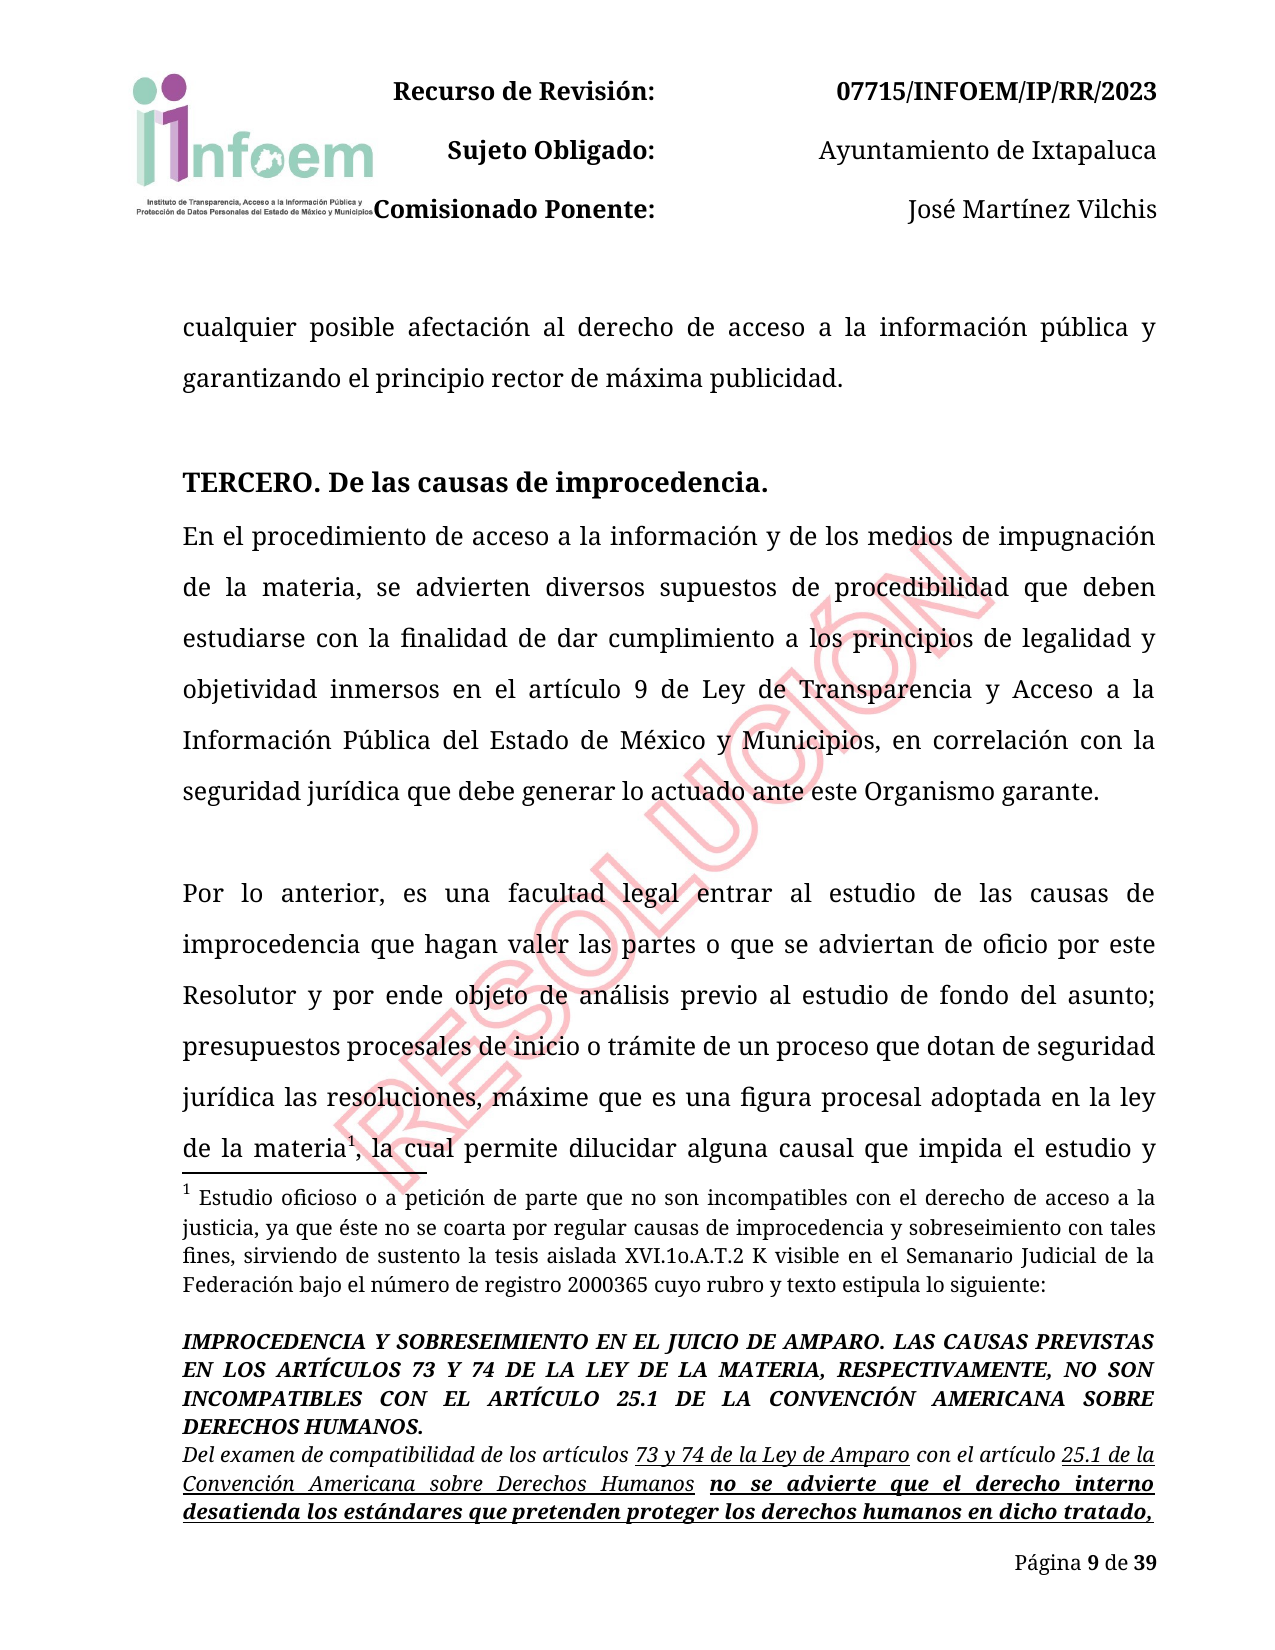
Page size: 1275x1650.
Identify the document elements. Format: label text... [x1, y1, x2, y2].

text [182, 310, 1157, 395]
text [182, 876, 1157, 1165]
text En el procedimiento de acceso a la información y de los medios de impugnación de la materia, se advierten diversos supuestos de procedibilidad que deben estudiarse con la finalidad de dar cumplimiento a los principios de legalidad y objetividad inmersos en el artículo 9 de Ley de Transparencia y Acceso a la Información Pública del Estado de México y Municipios, en correlación con la seguridad jurídica que debe generar lo actuado ante este Organismo garante. [182, 518, 1157, 808]
picture [13, 13, 1275, 1650]
subtitle TERCERO. De las causas de improcedencia. [182, 463, 1157, 500]
